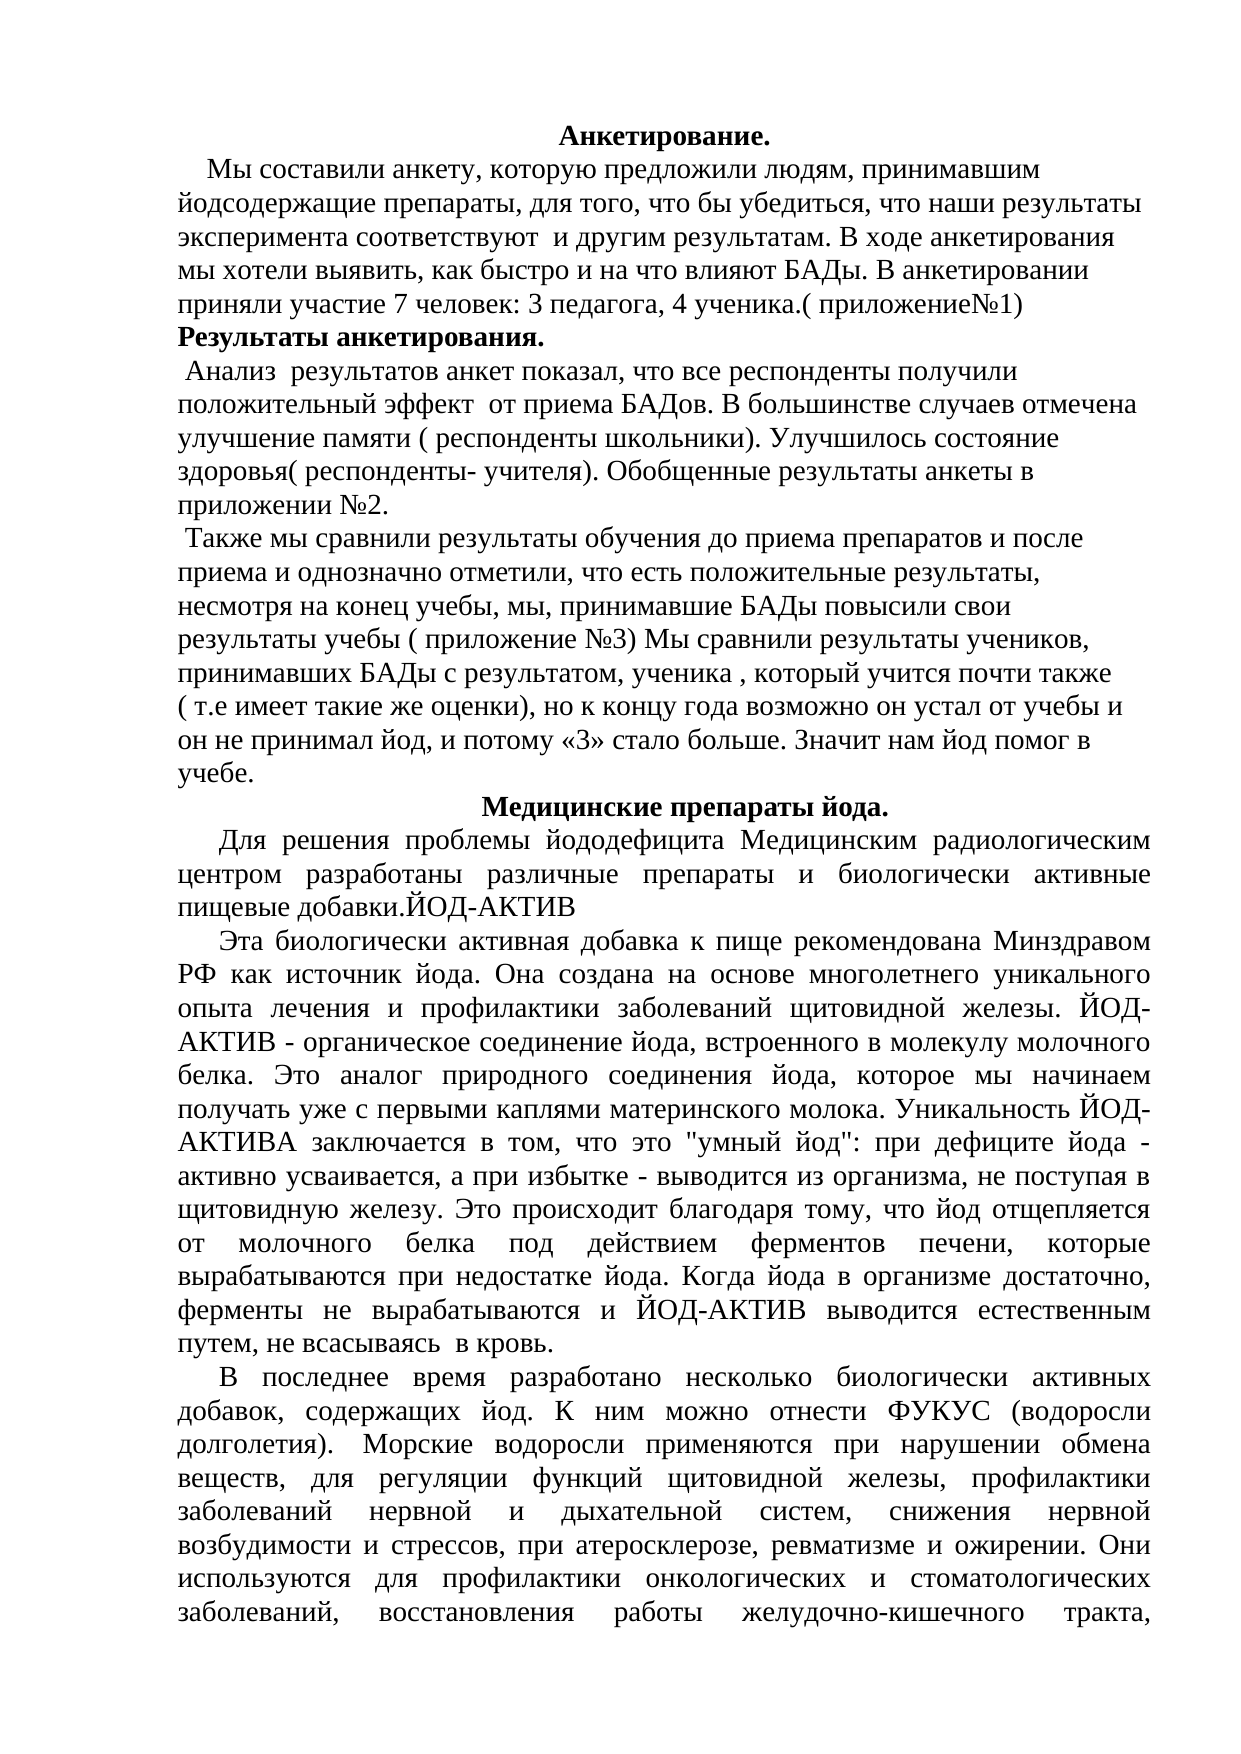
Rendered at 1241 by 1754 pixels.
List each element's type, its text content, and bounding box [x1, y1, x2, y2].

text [177, 1359, 1152, 1627]
text Также мы сравнили результаты обучения до приема препаратов и после приема и однозначно отметили, что есть положительные результаты, несмотря на конец учебы, мы, принимавшие БАДы повысили свои результаты учебы ( приложение №3) Мы сравнили результаты учеников, принимавших БАДы с результатом, ученика , который учится почти также ( т.е имеет такие же оценки), но к концу года возможно он устал от учебы и он не принимал йод, и потому «3» стало больше. Значит нам йод помог в учебе. [177, 521, 1152, 789]
text Медицинские препараты йода. [177, 789, 1152, 822]
text Эта биологически активная добавка к пище рекомендована Минздравом РФ как источник йода. Она создана на основе многолетнего уникального опыта лечения и профилактики заболеваний щитовидной железы. ЙОД-АКТИВ - органическое соединение йода, встроенного в молекулу молочного белка. Это аналог природного соединения йода, которое мы начинаем получать уже с первыми каплями материнского молока. Уникальность ЙОД-АКТИВА заключается в том, что это "умный йод": при дефиците йода - активно усваивается, а при избытке - выводится из организма, не поступая в щитовидную железу. Это происходит благодаря тому, что йод отщепляется от молочного белка под действием ферментов печени, которые вырабатываются при недостатке йода. Когда йода в организме достаточно, ферменты не вырабатываются и ЙОД-АКТИВ выводится естественным путем, не всасываясь в кровь. [177, 923, 1152, 1359]
text Для решения проблемы йододефицита Медицинским радиологическим центром разработаны различные препараты и биологически активные пищевые добавки.ЙОД-АКТИВ [177, 822, 1152, 923]
text Результаты анкетирования. [177, 319, 1152, 353]
text Анкетирование. [177, 118, 1152, 152]
text Анализ результатов анкет показал, что все респонденты получили положительный эффект от приема БАДов. В большинстве случаев отмечена улучшение памяти ( респонденты школьники). Улучшилось состояние здоровья( респонденты- учителя). Обобщенные результаты анкеты в приложении №2. [177, 353, 1152, 521]
text Мы составили анкету, которую предложили людям, принимавшим йодсодержащие препараты, для того, что бы убедиться, что наши результаты эксперимента соответствуют и другим результатам. В ходе анкетирования мы хотели выявить, как быстро и на что влияют БАДы. В анкетировании приняли участие 7 человек: 3 педагога, 4 ученика.( приложение№1) [177, 152, 1152, 319]
